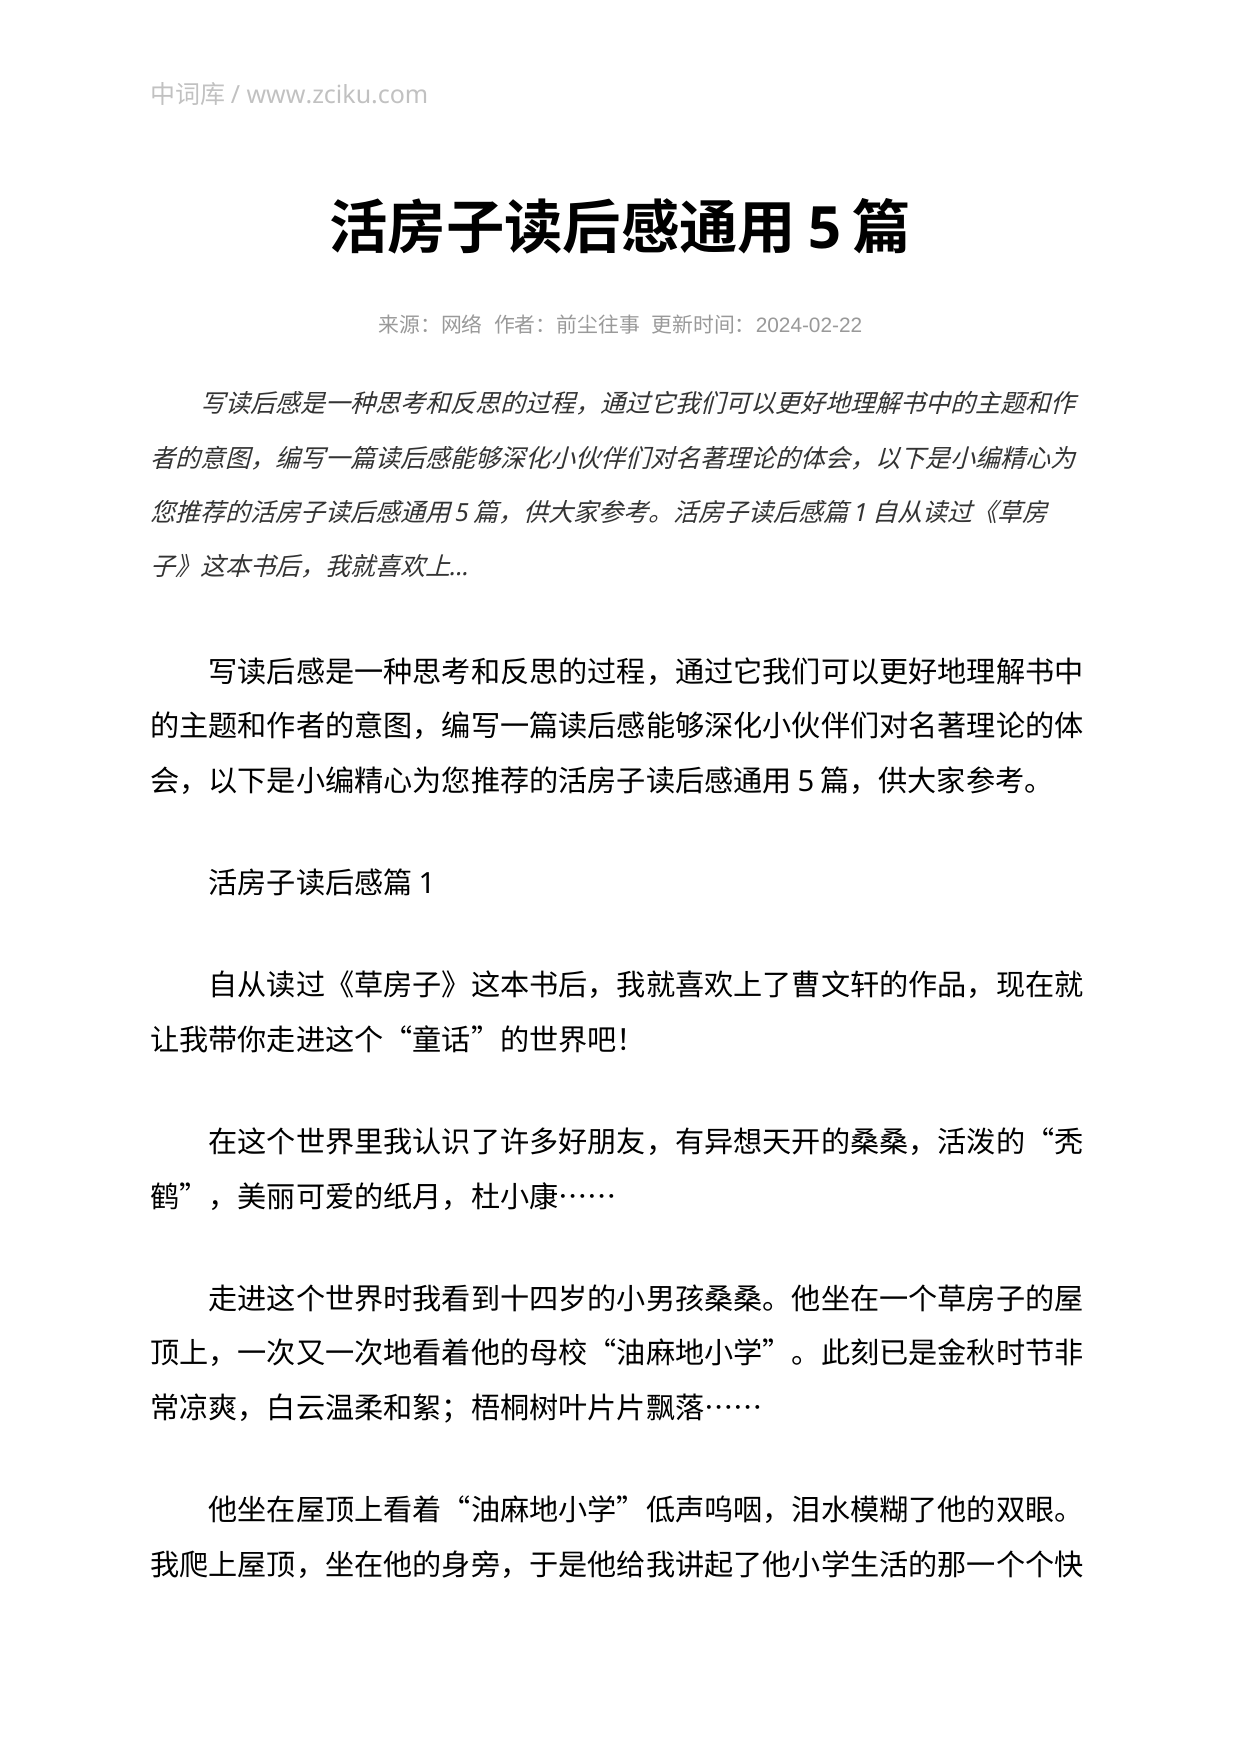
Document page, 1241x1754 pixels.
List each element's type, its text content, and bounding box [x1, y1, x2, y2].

subtitle 活房子读后感通用5篇 [150, 181, 1090, 266]
text 写读后感是一种思考和反思的过程，通过它我们可以更好地理解书中的主题和作者的意图，编写一篇读后感能够深化小伙伴们对名著理论的体会，以下是小编精心为您推荐的活房子读后感通用5篇，供大家参考。活房子读后感篇1自从读过《草房子》这本书后，我就喜欢上... [150, 384, 1090, 583]
text 走进这个世界时我看到十四岁的小男孩桑桑。他坐在一个草房子的屋顶上，一次又一次地看着他的母校“油麻地小学”。此刻已是金秋时节非常凉爽，白云温柔和絮；梧桐树叶片片飘落…… [150, 1275, 1090, 1427]
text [150, 1487, 1090, 1584]
text 来源：网络 作者：前尘往事 更新时间：2024-02-22 [150, 313, 1090, 337]
text 活房子读后感篇1 [150, 860, 1090, 902]
text 在这个世界里我认识了许多好朋友，有异想天开的桑桑，活泼的“秃鹤”，美丽可爱的纸月，杜小康…… [150, 1118, 1090, 1216]
text 写读后感是一种思考和反思的过程，通过它我们可以更好地理解书中的主题和作者的意图，编写一篇读后感能够深化小伙伴们对名著理论的体会，以下是小编精心为您推荐的活房子读后感通用5篇，供大家参考。 [150, 648, 1090, 800]
text 自从读过《草房子》这本书后，我就喜欢上了曹文轩的作品，现在就让我带你走进这个“童话”的世界吧！ [150, 962, 1090, 1059]
